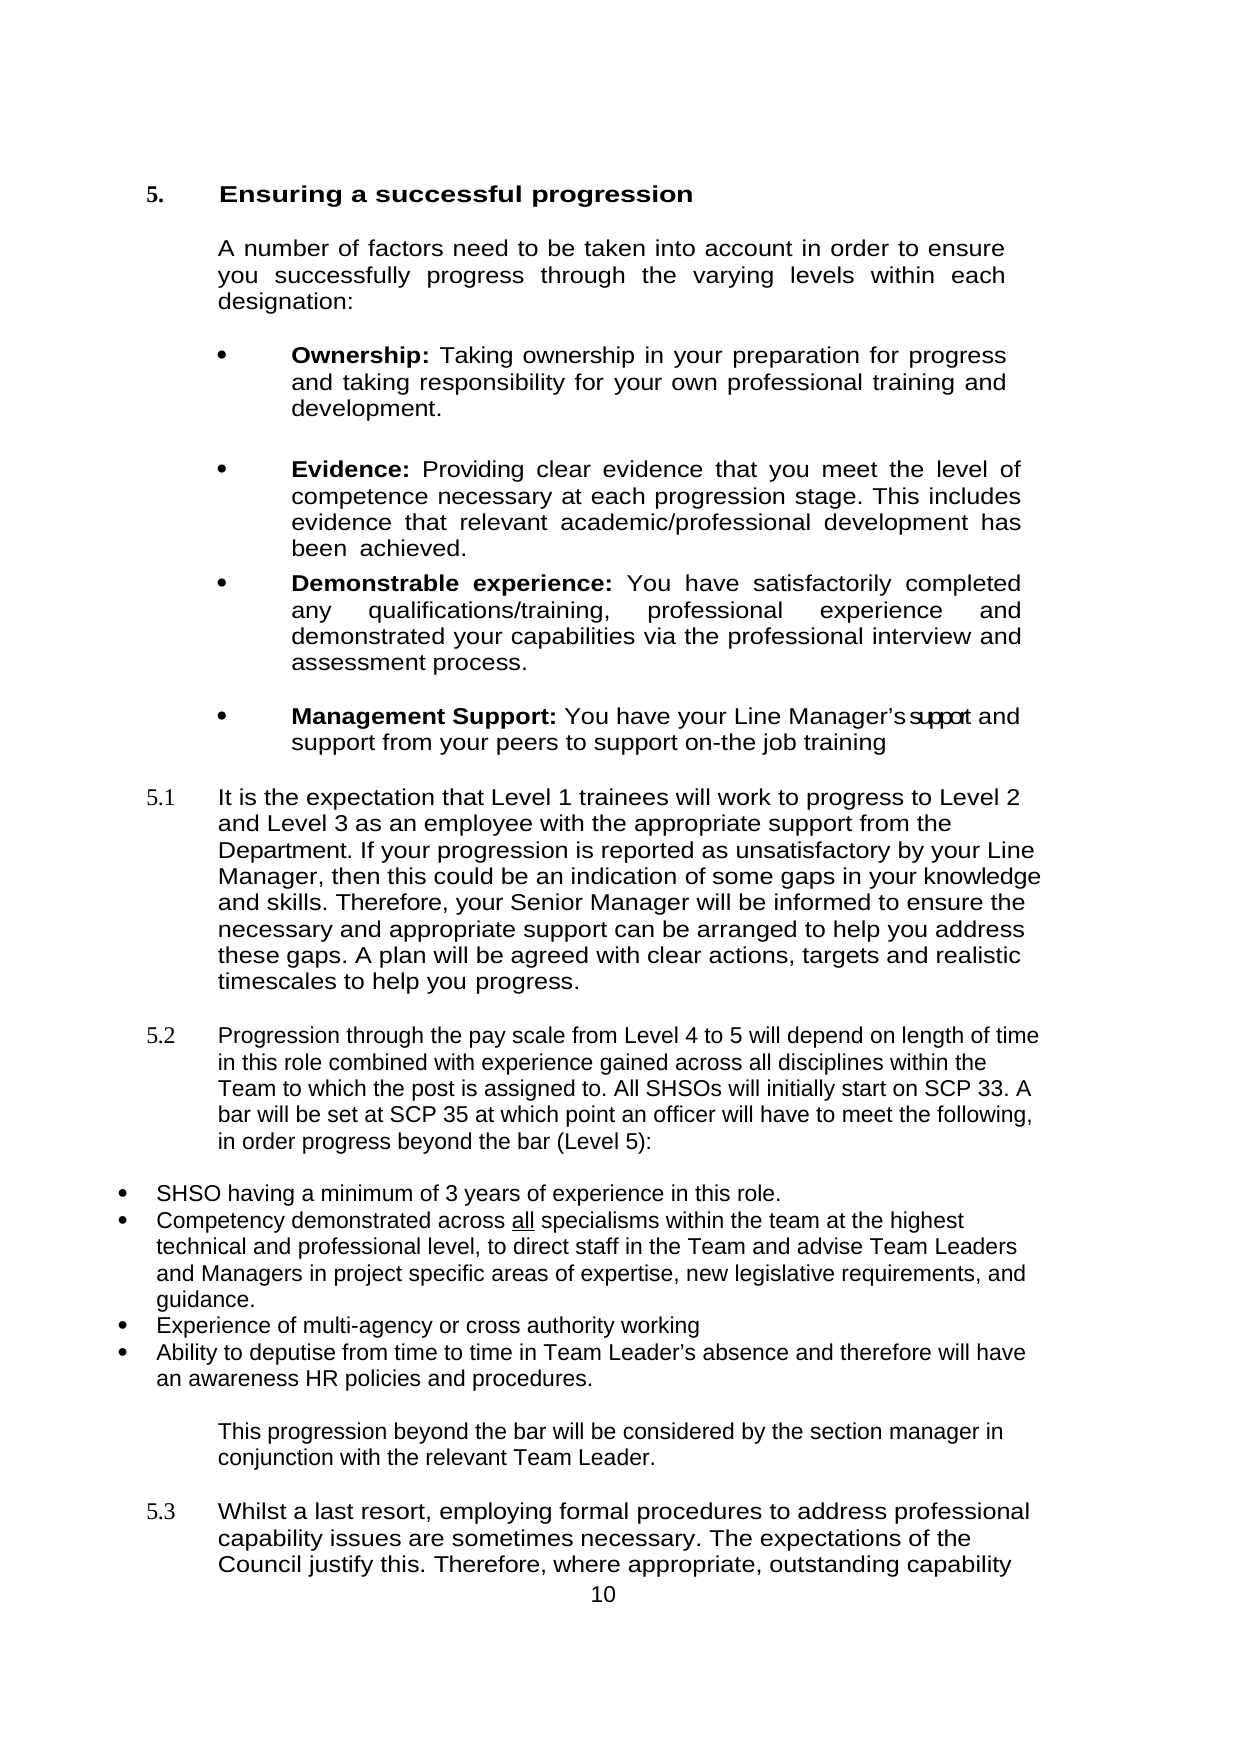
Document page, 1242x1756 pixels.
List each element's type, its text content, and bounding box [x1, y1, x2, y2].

text A number of factors need to be taken into account in order to ensure you successfully progress through the varying levels within each designation: [218, 235, 1006, 314]
list Ability to deputise from time to time in Team Leader’s absence and therefore will have an awareness HR policies and procedures. [119, 1338, 1051, 1391]
list Progression through the pay scale from Level 4 to 5 will depend on length of time in this role combined with experience gained across all disciplines within the Team to which the post is assigned to. All SHSOs will initially start on SCP 33. A bar will be set at SCP 35 at which point an officer will have to meet the following, in order progress beyond the bar (Level 5): [146, 1021, 1051, 1154]
list Evidence: Providing clear evidence that you meet the level of competence necessary at each progression stage. This includes evidence that relevant academic/professional development has been achieved. [218, 456, 1022, 562]
list This progression beyond the bar will be considered by the section manager in conjunction with the relevant Team Leader. [218, 1418, 1051, 1470]
list Ownership: Taking ownership in your preparation for progress and taking responsibility for your own professional training and development. [218, 342, 1007, 421]
subtitle Ensuring a successful progression [146, 180, 1083, 208]
list SHSO having a minimum of 3 years of experience in this role. [119, 1180, 1051, 1207]
list Competency demonstrated across all specialisms within the team at the highest technical and professional level, to direct staff in the Team and advise Team Leaders and Managers in project specific areas of expertise, new legislative requirements, and guidance. [119, 1207, 1051, 1312]
list Demonstrable experience: You have satisfactorily completed any qualifications/training, professional experience and demonstrated your capabilities via the professional interview and assessment process. [218, 570, 1022, 676]
list It is the expectation that Level 1 trainees will work to progress to Level 2 and Level 3 as an employee with the appropriate support from the Department. If your progression is reported as unsatisfactory by your Line Manager, then this could be an indication of some gaps in your knowledge and skills. Therefore, your Senior Manager will be informed to ensure the necessary and appropriate support can be arranged to help you address these gaps. A plan will be agreed with clear actions, targets and realistic timescales to help you progress. [146, 783, 1051, 995]
list Experience of multi-agency or cross authority working [119, 1312, 1051, 1338]
list Management Support: You have your Line Manager’s support and support from your peers to support on-the job training [218, 703, 1083, 756]
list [146, 1497, 1039, 1578]
